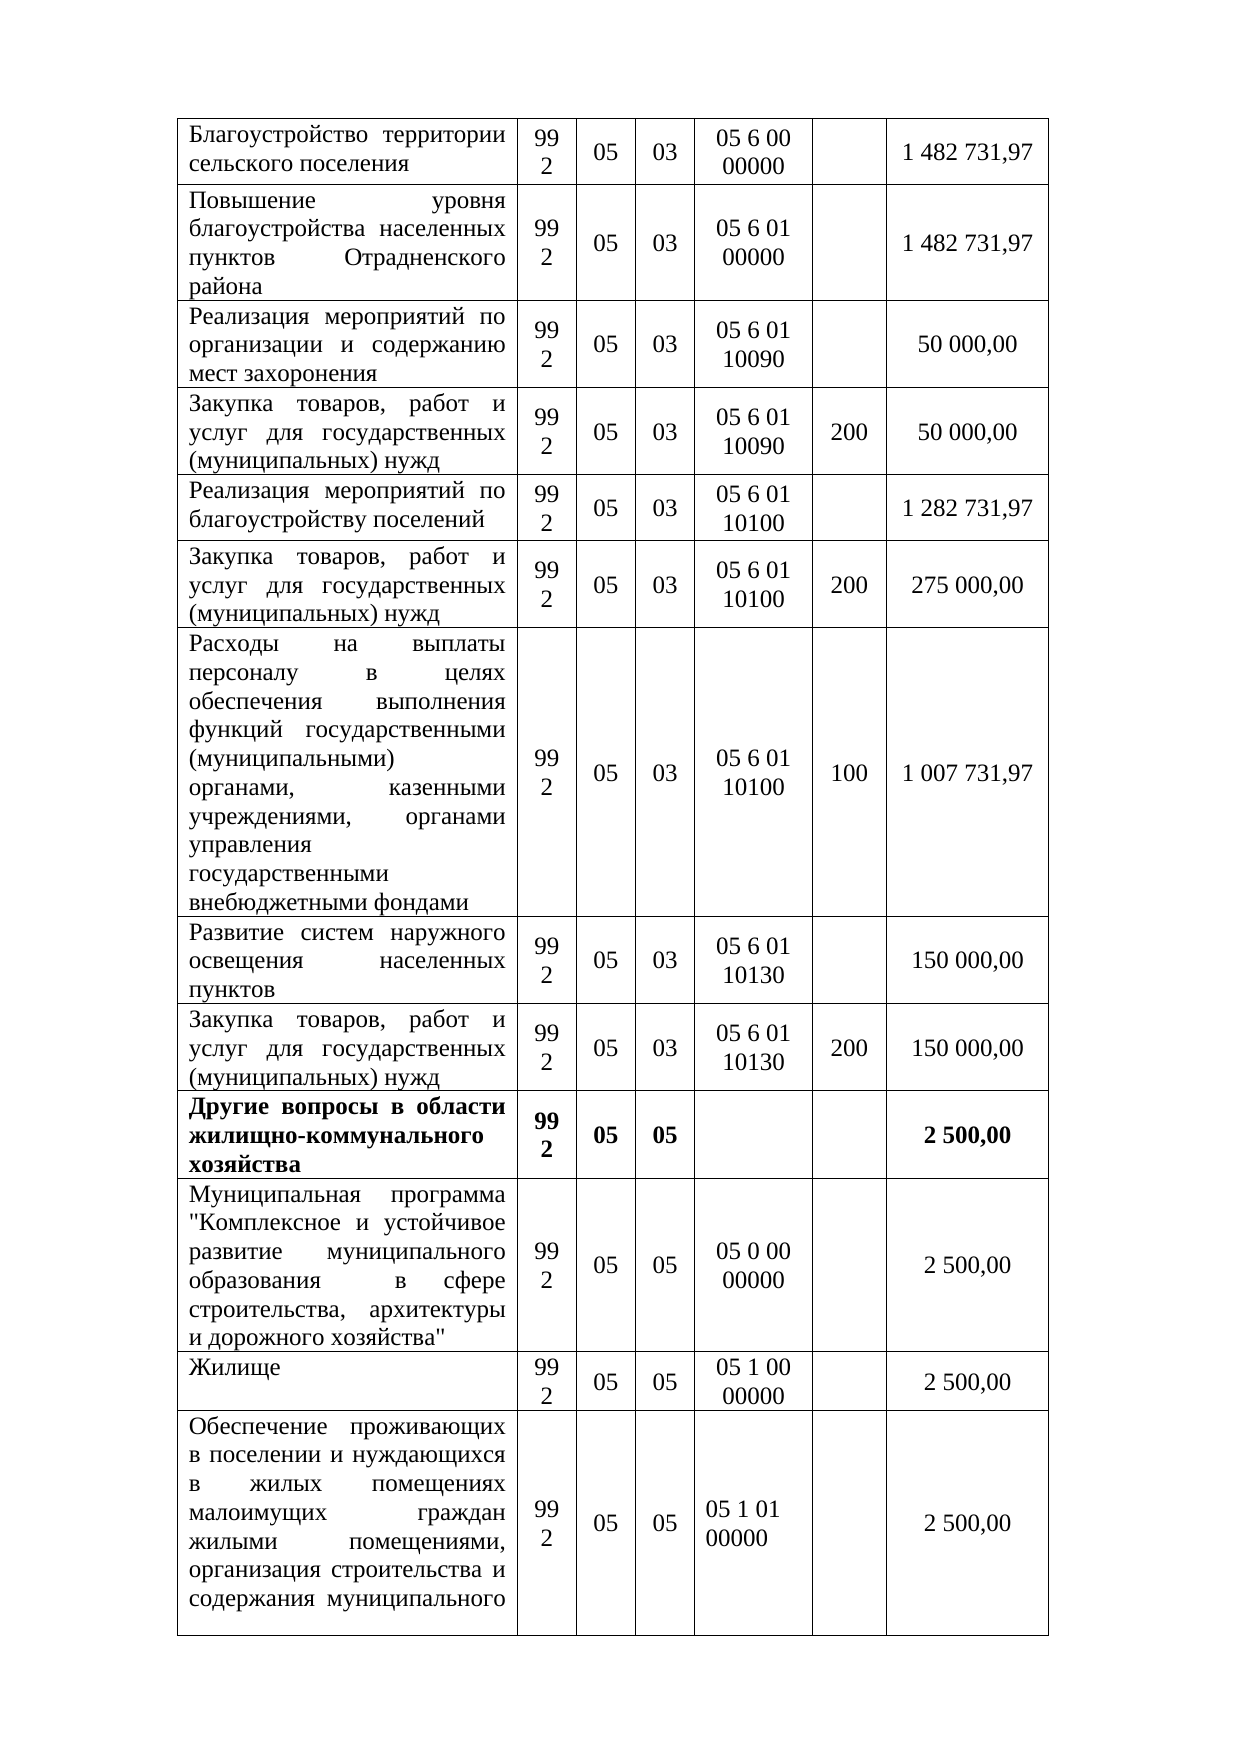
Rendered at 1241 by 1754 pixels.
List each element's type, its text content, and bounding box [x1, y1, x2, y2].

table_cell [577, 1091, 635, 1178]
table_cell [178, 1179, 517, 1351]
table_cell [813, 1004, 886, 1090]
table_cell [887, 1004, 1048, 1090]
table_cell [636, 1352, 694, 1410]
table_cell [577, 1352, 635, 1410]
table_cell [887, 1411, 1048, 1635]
table_cell 992 [518, 301, 576, 387]
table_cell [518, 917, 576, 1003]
table_cell 05 6 00 00000 [695, 119, 812, 184]
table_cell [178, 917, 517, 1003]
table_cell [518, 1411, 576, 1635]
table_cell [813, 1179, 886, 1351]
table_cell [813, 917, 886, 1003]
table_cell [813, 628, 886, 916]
table_cell 03 [636, 119, 694, 184]
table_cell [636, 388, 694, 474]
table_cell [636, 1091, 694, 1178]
table_cell [813, 119, 886, 184]
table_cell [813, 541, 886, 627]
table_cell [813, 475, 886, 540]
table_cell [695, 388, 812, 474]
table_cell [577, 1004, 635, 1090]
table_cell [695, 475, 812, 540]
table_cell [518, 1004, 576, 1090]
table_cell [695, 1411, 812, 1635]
table_cell 05 6 01 10090 [695, 301, 812, 387]
table_cell 05 6 01 00000 [695, 185, 812, 300]
table_cell 05 [577, 185, 635, 300]
table_cell 03 [636, 301, 694, 387]
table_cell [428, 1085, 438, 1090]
table_cell 992 [518, 119, 576, 184]
table_cell Повышение уровня благоустройства населенных пунктов Отрадненского района [178, 185, 517, 300]
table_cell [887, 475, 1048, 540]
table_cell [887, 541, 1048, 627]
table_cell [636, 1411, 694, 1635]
table_cell Закупка товаров, работ и услуг для государственных (муниципальных) нужд [178, 388, 517, 474]
table_cell [813, 185, 886, 300]
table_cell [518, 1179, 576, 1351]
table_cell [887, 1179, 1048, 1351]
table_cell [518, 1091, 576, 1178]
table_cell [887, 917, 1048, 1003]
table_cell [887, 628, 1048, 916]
table_cell 992 [518, 388, 576, 474]
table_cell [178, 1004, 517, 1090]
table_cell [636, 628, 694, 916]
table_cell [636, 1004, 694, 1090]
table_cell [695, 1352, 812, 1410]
table_cell 03 [636, 185, 694, 300]
table_cell 05 [577, 119, 635, 184]
table_cell 992 [518, 185, 576, 300]
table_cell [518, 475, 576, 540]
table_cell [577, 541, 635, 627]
table_cell 05 [577, 301, 635, 387]
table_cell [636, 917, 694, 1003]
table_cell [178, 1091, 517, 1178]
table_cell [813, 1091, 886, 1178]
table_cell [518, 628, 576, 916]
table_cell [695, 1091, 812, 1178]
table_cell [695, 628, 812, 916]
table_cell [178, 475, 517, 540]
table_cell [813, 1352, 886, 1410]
table_cell Благоустройство территории сельского поселения [178, 119, 517, 184]
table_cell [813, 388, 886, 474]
table_cell 1 482 731,97 [887, 119, 1048, 184]
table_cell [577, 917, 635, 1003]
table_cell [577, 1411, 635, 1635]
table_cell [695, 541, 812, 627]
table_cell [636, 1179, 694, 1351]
table_cell Реализация мероприятий по организации и содержанию мест захоронения [178, 301, 517, 387]
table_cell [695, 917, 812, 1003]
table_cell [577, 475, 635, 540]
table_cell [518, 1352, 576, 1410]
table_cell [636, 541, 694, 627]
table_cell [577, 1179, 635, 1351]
table_cell 50 000,00 [887, 301, 1048, 387]
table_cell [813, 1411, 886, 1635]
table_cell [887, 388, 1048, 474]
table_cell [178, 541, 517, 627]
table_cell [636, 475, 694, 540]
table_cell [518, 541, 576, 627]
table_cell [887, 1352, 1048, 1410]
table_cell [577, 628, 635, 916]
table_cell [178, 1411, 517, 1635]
table_cell [813, 301, 886, 387]
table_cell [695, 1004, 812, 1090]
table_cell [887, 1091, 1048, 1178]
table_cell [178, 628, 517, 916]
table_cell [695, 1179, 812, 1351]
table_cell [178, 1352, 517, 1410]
table_cell 05 [577, 388, 635, 474]
table_cell 1 482 731,97 [887, 185, 1048, 300]
